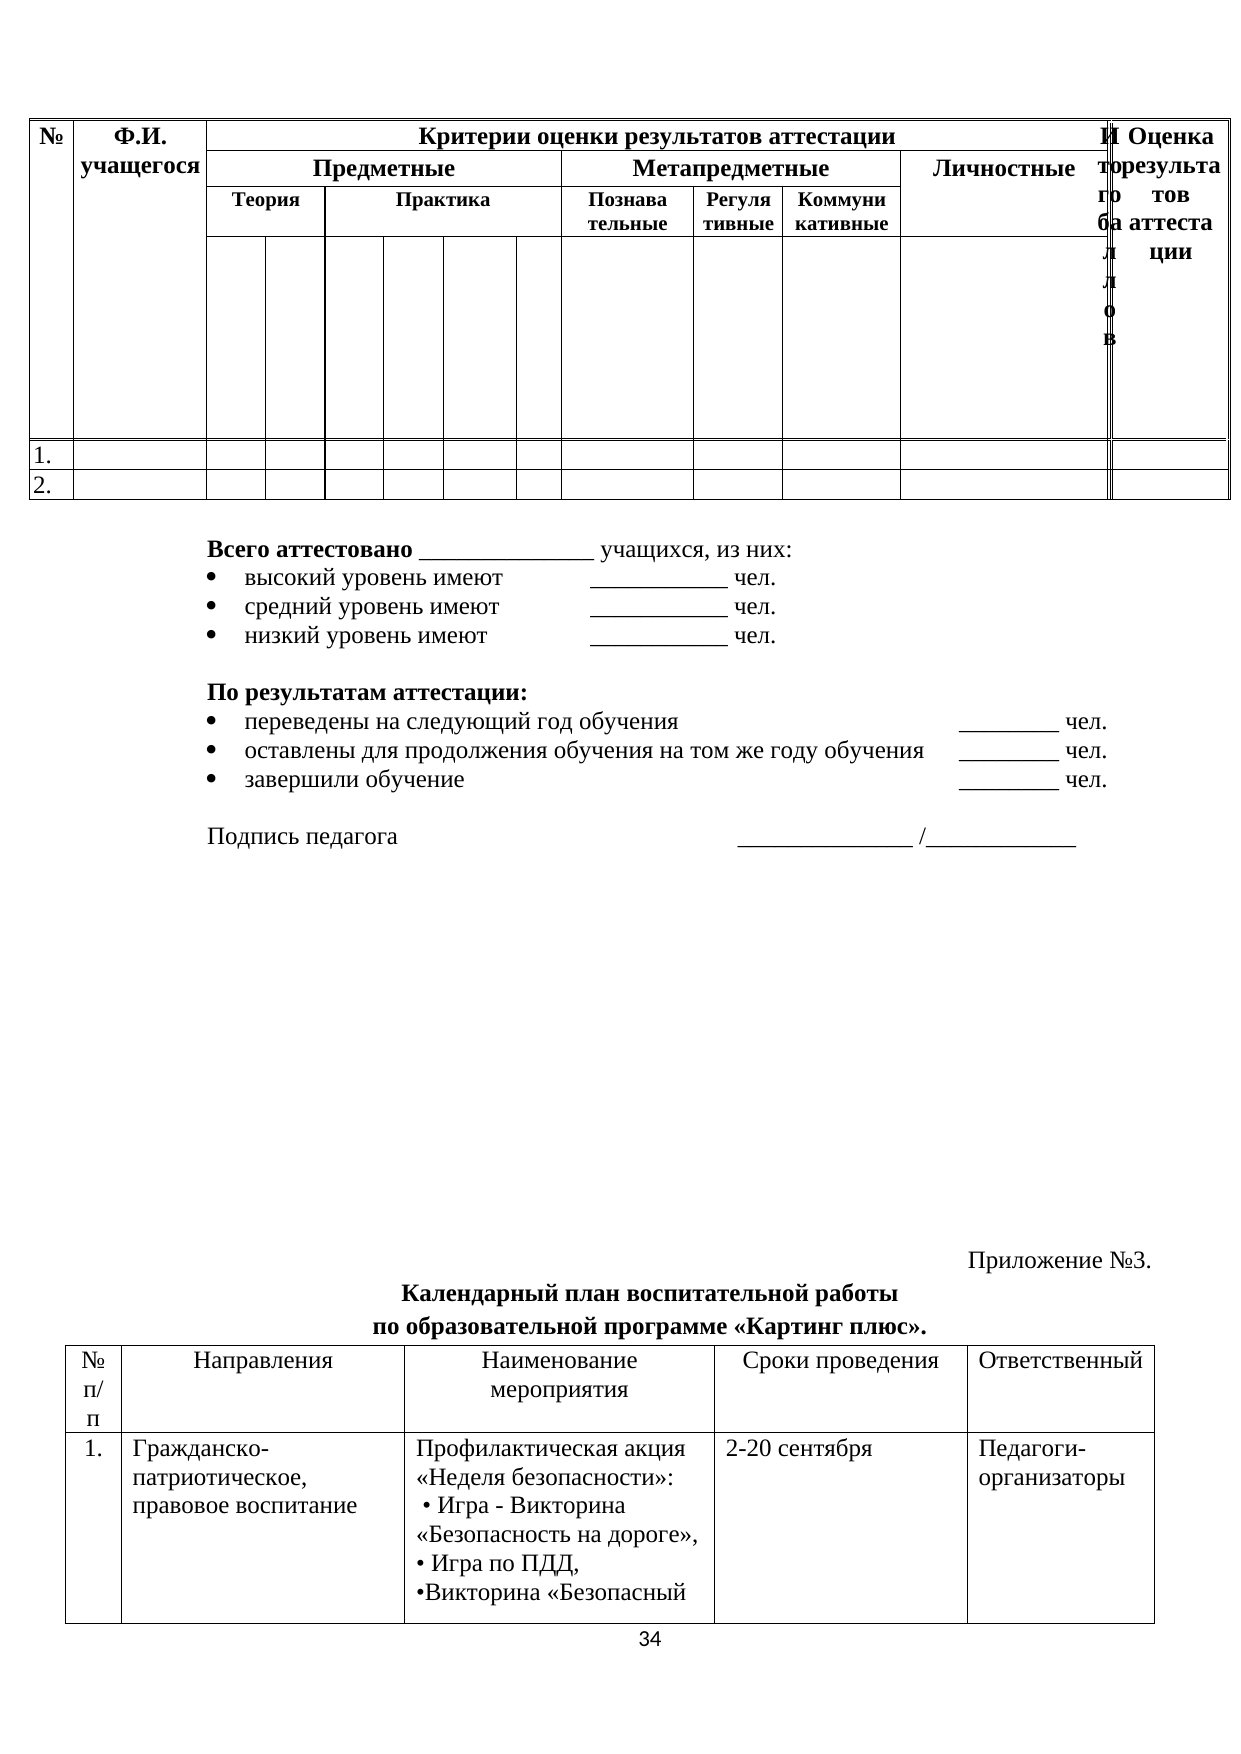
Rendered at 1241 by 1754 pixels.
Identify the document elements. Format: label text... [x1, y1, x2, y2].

table_cell [783, 470, 900, 499]
table_cell [384, 470, 443, 499]
text Календарный план воспитательной работы [148, 1278, 1152, 1307]
table_cell [266, 441, 324, 469]
table_cell [326, 237, 383, 437]
table_cell [1113, 438, 1228, 469]
text Подпись педагога ______________ /____________ [148, 821, 1152, 850]
table_cell [783, 237, 900, 437]
list средний уровень имеют ___________ чел. [207, 591, 1152, 620]
table_cell [326, 470, 383, 499]
table_cell [562, 441, 693, 469]
table_cell [207, 441, 265, 469]
list переведены на следующий год обучения ________ чел. [207, 706, 1152, 735]
list низкий уровень имеют ___________ чел. [207, 620, 1152, 649]
list оставлены для продолжения обучения на том же году обучения ________ чел. [207, 735, 1152, 764]
table_cell Регуля тивные [694, 187, 782, 236]
table_cell [694, 441, 782, 469]
table_cell [30, 470, 73, 499]
table_cell [783, 441, 900, 469]
table_cell 1. [66, 1433, 121, 1623]
table_cell Познава тельные [562, 187, 693, 236]
text Приложение №3. [148, 1245, 1152, 1274]
table_cell Коммуни кативные [783, 187, 900, 236]
table_cell [1113, 470, 1228, 499]
table_cell [517, 470, 561, 499]
table_header Направления [122, 1346, 404, 1432]
table_cell [30, 441, 73, 469]
table_cell [562, 470, 693, 499]
table_header № [30, 121, 73, 437]
table_cell [384, 441, 443, 469]
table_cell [122, 1433, 404, 1623]
table_cell [74, 470, 206, 499]
table_cell [207, 237, 265, 437]
table_cell [74, 441, 206, 469]
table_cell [968, 1433, 1154, 1623]
table_cell [444, 441, 516, 469]
text Всего аттестовано ______________ учащихся, из них: [148, 534, 1152, 562]
table_cell [901, 441, 1107, 469]
table_cell [517, 441, 561, 469]
list высокий уровень имеют ___________ чел. [207, 562, 1152, 591]
table_cell Предметные [207, 151, 561, 186]
table_header Сроки проведения [715, 1346, 967, 1432]
table_cell [326, 441, 383, 469]
text По результатам аттестации: [148, 677, 1152, 706]
table_header Оценка результа тов аттеста ции [1112, 121, 1228, 437]
table_cell [901, 470, 1107, 499]
table_cell [562, 237, 693, 437]
table_cell Метапредметные [562, 151, 900, 186]
table_header Ответственный [968, 1346, 1154, 1432]
table_cell [517, 237, 561, 437]
table_cell [444, 470, 516, 499]
table_header Критерии оценки результатов аттестации [207, 121, 1107, 150]
table_cell [207, 470, 265, 499]
table_cell [444, 237, 516, 437]
table_header Ф.И. учащегося [74, 121, 206, 437]
table_cell [694, 470, 782, 499]
list завершили обучение ________ чел. [207, 764, 1152, 792]
table_header Наименование мероприятия [405, 1346, 714, 1432]
table_cell Практика [326, 187, 561, 236]
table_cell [405, 1433, 714, 1623]
table_cell Теория [207, 187, 324, 236]
table_header № п/п [66, 1346, 121, 1432]
table_cell 2-20 сентября [715, 1433, 967, 1623]
text по образовательной программе «Картинг плюс». [148, 1311, 1152, 1340]
table_cell [901, 237, 1107, 437]
table_cell [266, 237, 324, 437]
table_cell Личностные [901, 151, 1107, 236]
table_cell [266, 470, 324, 499]
table_cell [694, 237, 782, 437]
table_cell [384, 237, 443, 437]
